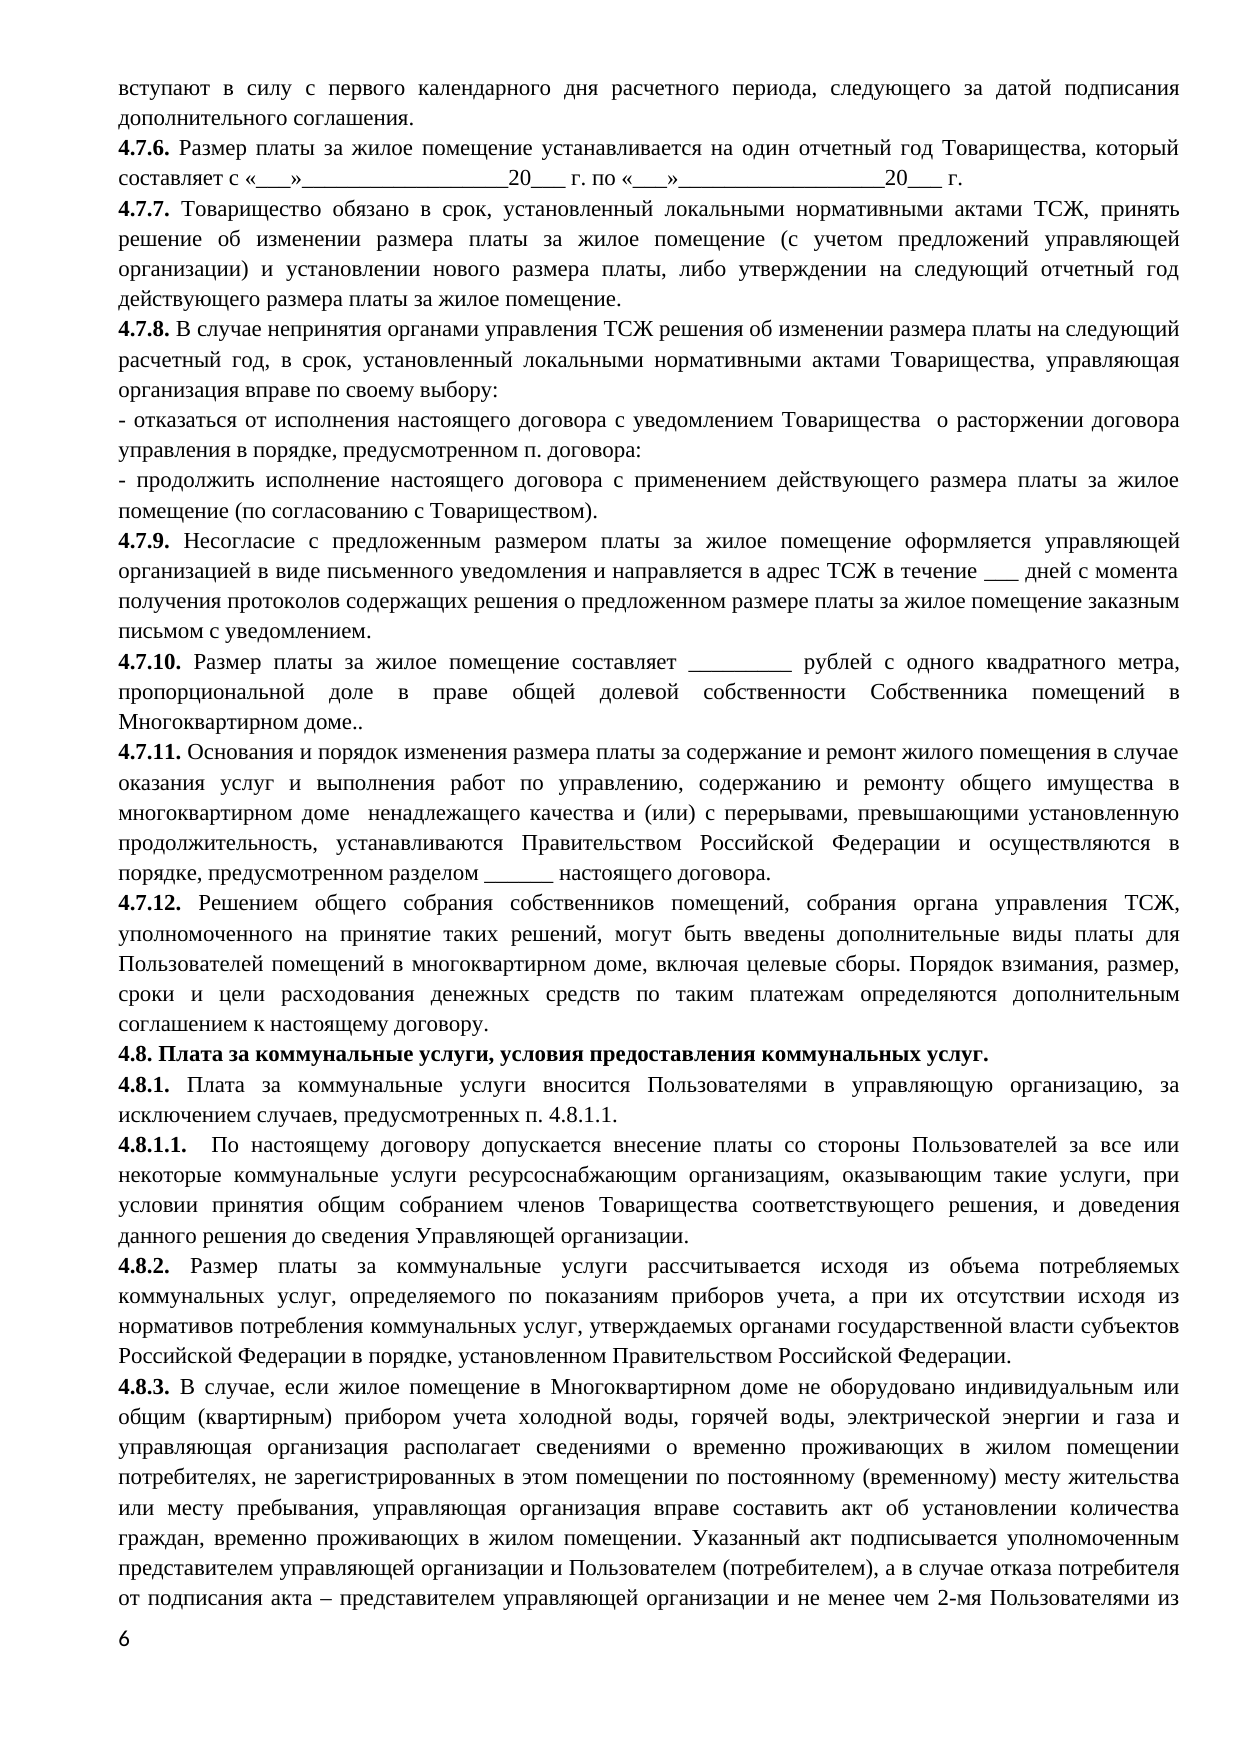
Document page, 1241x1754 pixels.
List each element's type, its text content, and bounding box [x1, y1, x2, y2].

text 4.7.12. Решением общего собрания собственников помещений, собрания органа управления ТСЖ, уполномоченного на принятие таких решений, могут быть введены дополнительные виды платы для Пользователей помещений в многоквартирном доме, включая целевые сборы. Порядок взимания, размер, сроки и цели расходования денежных средств по таким платежам определяются дополнительным соглашением к настоящему договору. [118, 889, 1181, 1037]
text 4.8. Плата за коммунальные услуги, условия предоставления коммунальных услуг. [118, 1041, 1181, 1067]
text 4.8.2. Размер платы за коммунальные услуги рассчитывается исходя из объема потребляемых коммунальных услуг, определяемого по показаниям приборов учета, а при их отсутствии исходя из нормативов потребления коммунальных услуг, утверждаемых органами государственной власти субъектов Российской Федерации в порядке, установленном Правительством Российской Федерации. [118, 1252, 1181, 1369]
text 4.7.11. Основания и порядок изменения размера платы за содержание и ремонт жилого помещения в случае оказания услуг и выполнения работ по управлению, содержанию и ремонту общего имущества в многоквартирном доме ненадлежащего качества и (или) с перерывами, превышающими установленную продолжительность, устанавливаются Правительством Российской Федерации и осуществляются в порядке, предусмотренном разделом ______ настоящего договора. [118, 738, 1181, 886]
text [118, 74, 1181, 130]
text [118, 1373, 1181, 1611]
text 4.8.1.1. По настоящему договору допускается внесение платы со стороны Пользователей за все или некоторые коммунальные услуги ресурсоснабжающим организациям, оказывающим такие услуги, при условии принятия общим собранием членов Товарищества соответствующего решения, и доведения данного решения до сведения Управляющей организации. [118, 1131, 1181, 1248]
text 4.7.9. Несогласие с предложенным размером платы за жилое помещение оформляется управляющей организацией в виде письменного уведомления и направляется в адрес ТСЖ в течение ___ дней с момента получения протоколов содержащих решения о предложенном размере платы за жилое помещение заказным письмом с уведомлением. [118, 527, 1181, 644]
text 4.7.7. Товарищество обязано в срок, установленный локальными нормативными актами ТСЖ, принять решение об изменении размера платы за жилое помещение (с учетом предложений управляющей организации) и установлении нового размера платы, либо утверждении на следующий отчетный год действующего размера платы за жилое помещение. [118, 195, 1181, 312]
text 4.7.8. В случае непринятия органами управления ТСЖ решения об изменении размера платы на следующий расчетный год, в срок, установленный локальными нормативными актами Товарищества, управляющая организация вправе по своему выбору: [118, 316, 1181, 402]
text 4.8.1. Плата за коммунальные услуги вносится Пользователями в управляющую организацию, за исключением случаев, предусмотренных п. 4.8.1.1. [118, 1071, 1181, 1127]
text 4.7.6. Размер платы за жилое помещение устанавливается на один отчетный год Товарищества, который составляет с «___»__________________20___ г. по «___»__________________20___ г. [118, 134, 1181, 191]
text 4.7.10. Размер платы за жилое помещение составляет _________ рублей с одного квадратного метра, пропорциональной доле в праве общей долевой собственности Собственника помещений в Многоквартирном доме.. [118, 648, 1181, 734]
text - отказаться от исполнения настоящего договора с уведомлением Товарищества о расторжении договора управления в порядке, предусмотренном п. договора: [118, 406, 1181, 463]
text - продолжить исполнение настоящего договора с применением действующего размера платы за жилое помещение (по согласованию с Товариществом). [118, 467, 1181, 523]
